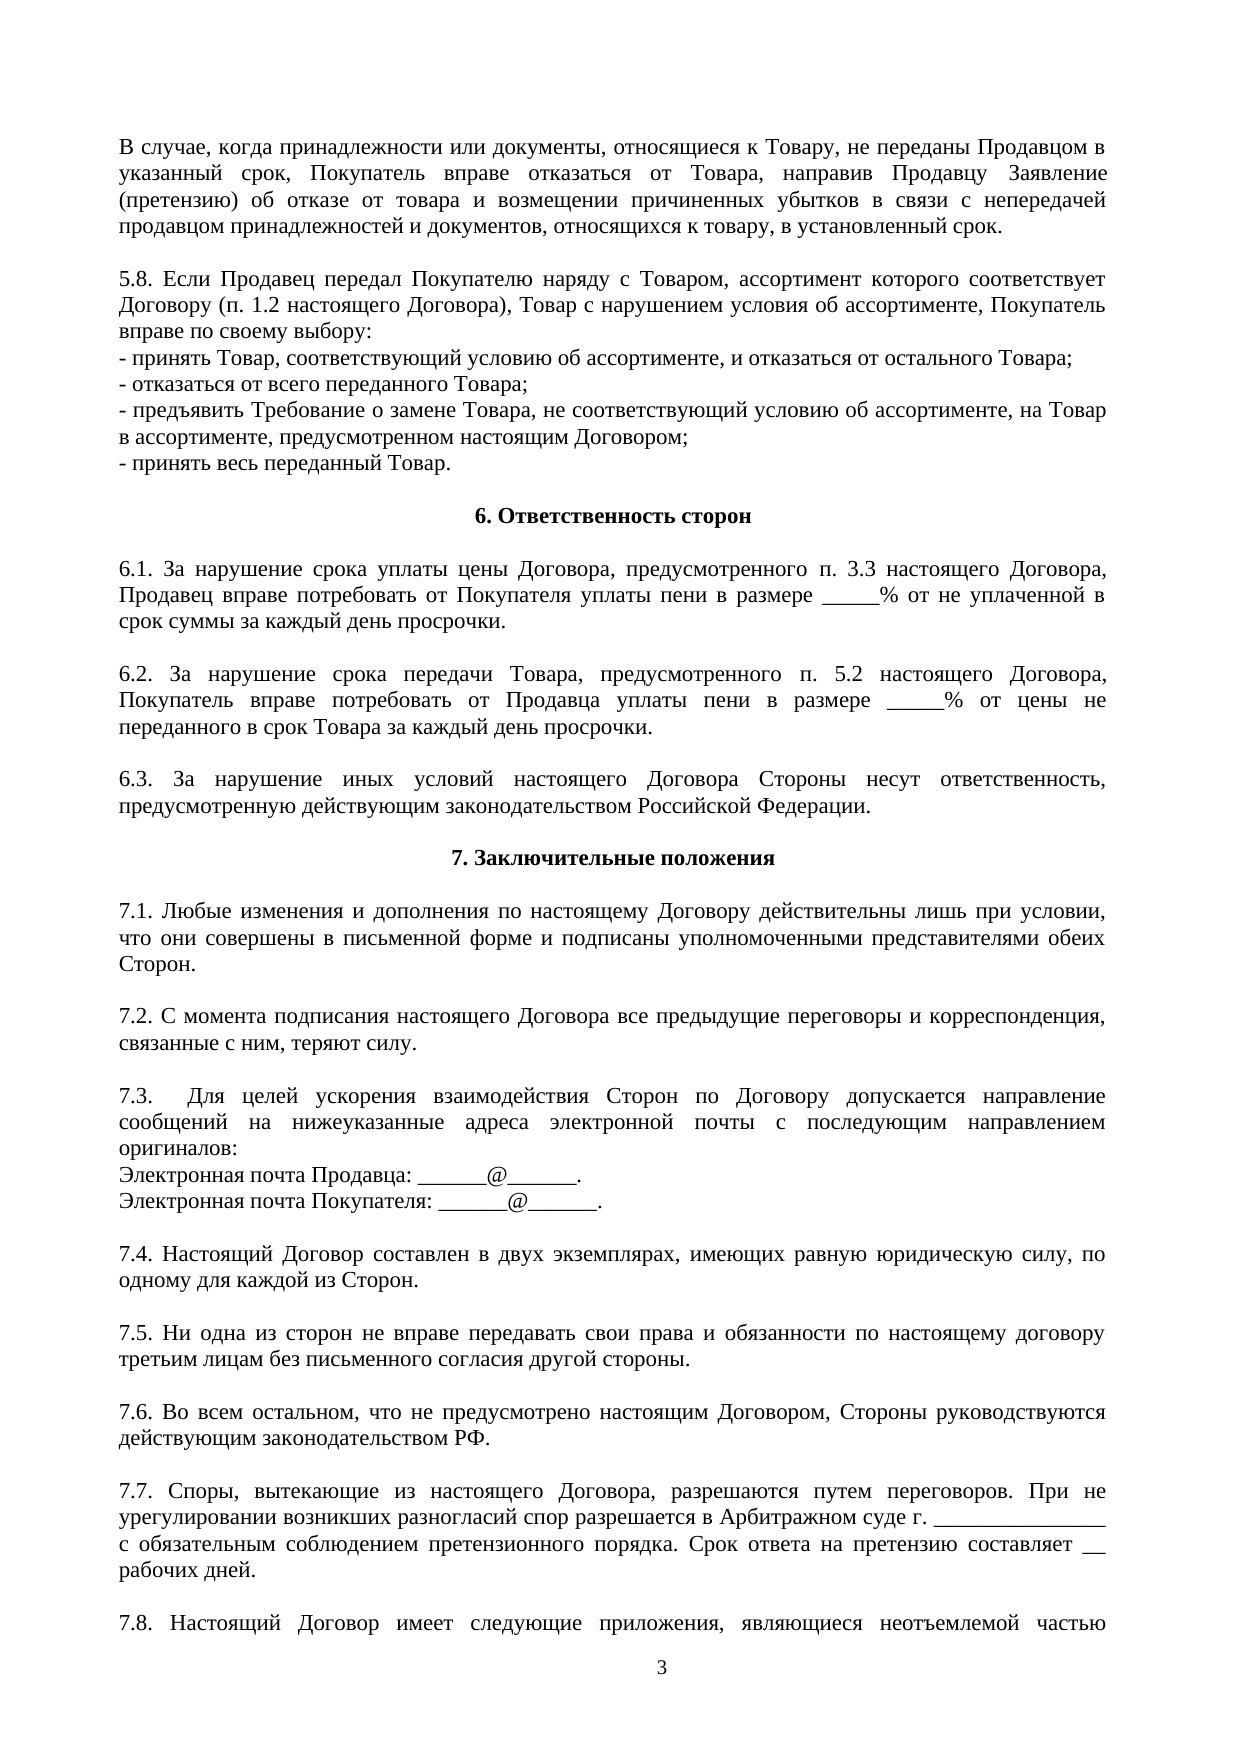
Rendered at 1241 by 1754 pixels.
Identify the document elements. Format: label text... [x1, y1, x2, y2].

text 7.6. Во всем остальном, что не предусмотрено настоящим Договором, Стороны руководствуются действующим законодательством РФ. [118, 1398, 1107, 1451]
text 7.3. Для целей ускорения взаимодействия Сторон по Договору допускается направление сообщений на нижеуказанные адреса электронной почты с последующим направлением оригиналов: [118, 1082, 1107, 1161]
text - отказаться от всего переданного Товара; [118, 370, 1107, 396]
text 7.5. Ни одна из сторон не вправе передавать свои права и обязанности по настоящему договору третьим лицам без письменного согласия другой стороны. [118, 1319, 1107, 1372]
text - предъявить Требование о замене Товара, не соответствующий условию об ассортименте, на Товар в ассортименте, предусмотренном настоящим Договором; [118, 396, 1107, 449]
text 6.2. За нарушение срока передачи Товара, предусмотренного п. 5.2 настоящего Договора, Покупатель вправе потребовать от Продавца уплаты пени в размере _____% от цены не переданного в срок Товара за каждый день просрочки. [118, 660, 1107, 739]
text 7. Заключительные положения [118, 844, 1107, 871]
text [118, 1609, 1107, 1635]
text 7.2. С момента подписания настоящего Договора все предыдущие переговоры и корреспонденция, связанные с ним, теряют силу. [118, 1003, 1107, 1055]
text Электронная почта Продавца: ______@______. [118, 1161, 1107, 1187]
text В случае, когда принадлежности или документы, относящиеся к Товару, не переданы Продавцом в указанный срок, Покупатель вправе отказаться от Товара, направив Продавцу Заявление (претензию) об отказе от товара и возмещении причиненных убытков в связи с непередачей продавцом принадлежностей и документов, относящихся к товару, в установленный срок. [118, 133, 1107, 238]
text 6.3. За нарушение иных условий настоящего Договора Стороны несут ответственность, предусмотренную действующим законодательством Российской Федерации. [118, 765, 1107, 818]
text 7.4. Настоящий Договор составлен в двух экземплярах, имеющих равную юридическую силу, по одному для каждой из Сторон. [118, 1240, 1107, 1292]
text - принять Товар, соответствующий условию об ассортименте, и отказаться от остального Товара; [118, 344, 1107, 370]
text 7.7. Споры, вытекающие из настоящего Договора, разрешаются путем переговоров. При не урегулировании возникших разногласий спор разрешается в Арбитражном суде г. _______________ с обязательным соблюдением претензионного порядка. Срок ответа на претензию составляет __ рабочих дней. [118, 1477, 1107, 1582]
text Электронная почта Покупателя: ______@______. [118, 1187, 1107, 1213]
text 5.8. Если Продавец передал Покупателю наряду с Товаром, ассортимент которого соответствует Договору (п. 1.2 настоящего Договора), Товар с нарушением условия об ассортименте, Покупатель вправе по своему выбору: [118, 265, 1107, 344]
text 6.1. За нарушение срока уплаты цены Договора, предусмотренного п. 3.3 настоящего Договора, Продавец вправе потребовать от Покупателя уплаты пени в размере _____% от не уплаченной в срок суммы за каждый день просрочки. [118, 554, 1107, 634]
text 6. Ответственность сторон [118, 502, 1107, 528]
text - принять весь переданный Товар. [118, 449, 1107, 476]
text 7.1. Любые изменения и дополнения по настоящему Договору действительны лишь при условии, что они совершены в письменной форме и подписаны уполномоченными представителями обеих Сторон. [118, 897, 1107, 976]
